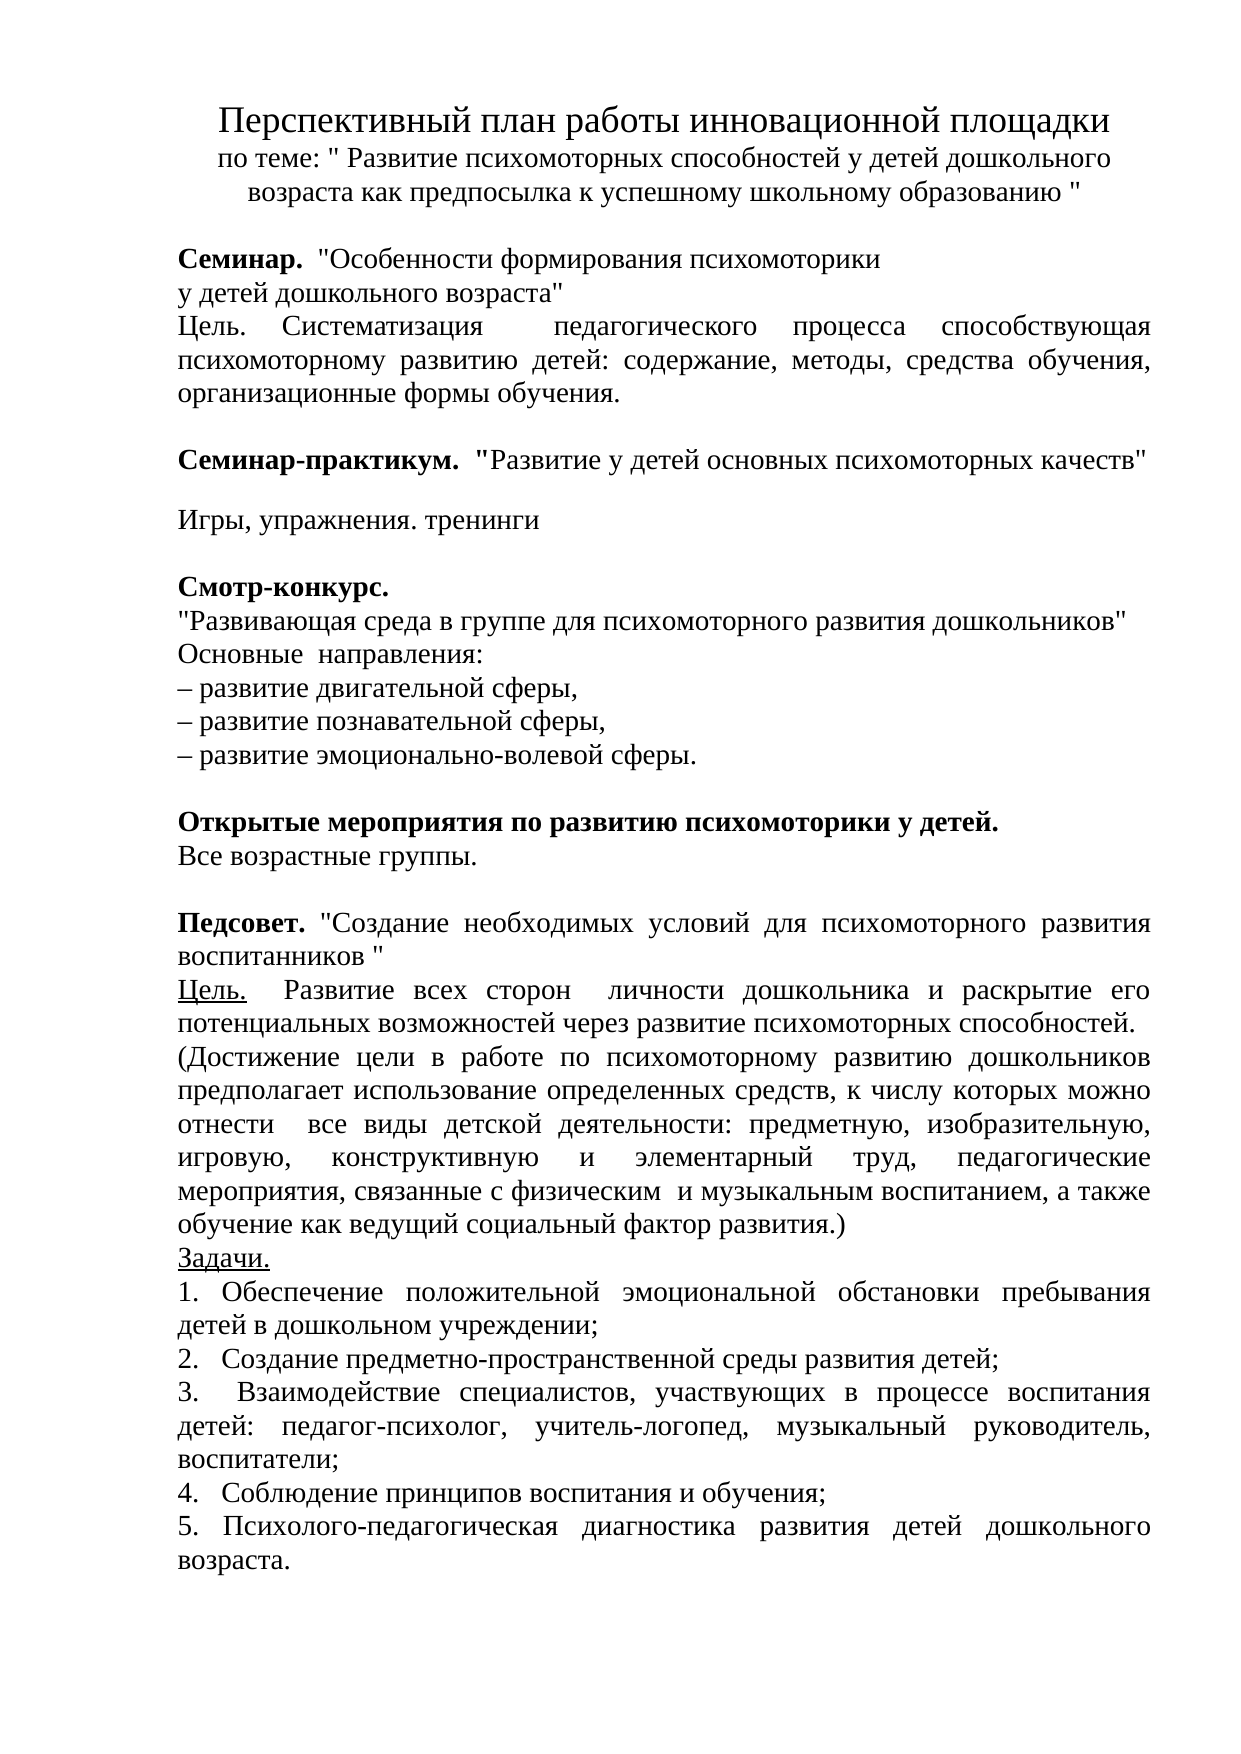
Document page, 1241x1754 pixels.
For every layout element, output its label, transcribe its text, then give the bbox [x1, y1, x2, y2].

text 2. Создание предметно-пространственной среды развития детей; [177, 1341, 1152, 1374]
text Цель. Систематизация педагогического процесса способствующая психомоторному развитию детей: содержание, методы, средства обучения, организационные формы обучения. [177, 308, 1152, 409]
text "Развивающая среда в группе для психомоторного развития дошкольников" [177, 603, 1152, 636]
text у детей дошкольного возраста" [177, 275, 1152, 308]
text 3. Взаимодействие специалистов, участвующих в процессе воспитания детей: педагог-психолог, учитель-логопед, музыкальный руководитель, воспитатели; [177, 1374, 1152, 1475]
text – развитие эмоционально-волевой сферы. [177, 737, 1152, 771]
text Цель. Развитие всех сторон личности дошкольника и раскрытие его потенциальных возможностей через развитие психомоторных способностей. [177, 972, 1152, 1039]
text Перспективный план работы инновационной площадки [177, 97, 1152, 141]
text Игры, упражнения. тренинги [177, 502, 1152, 536]
text Открытые мероприятия по развитию психомоторики у детей. [177, 804, 1152, 838]
text Смотр-конкурс. [177, 569, 1152, 603]
text 1. Обеспечение положительной эмоциональной обстановки пребывания детей в дошкольном учреждении; [177, 1274, 1152, 1341]
text по теме: " Развитие психомоторных способностей у детей дошкольного возраста как предпосылка к успешному школьному образованию " [177, 141, 1152, 208]
text – развитие познавательной сферы, [177, 703, 1152, 737]
text Основные направления: [177, 636, 1152, 670]
text Задачи. [177, 1240, 1152, 1274]
text Все возрастные группы. [177, 838, 1152, 871]
text (Достижение цели в работе по психомоторному развитию дошкольников предполагает использование определенных средств, к числу которых можно отнести все виды детской деятельности: предметную, изобразительную, игровую, конструктивную и элементарный труд, педагогические мероприятия, связанные с физическим и музыкальным воспитанием, а также обучение как ведущий социальный фактор развития.) [177, 1039, 1152, 1240]
text 5. Психолого-педагогическая диагностика развития детей дошкольного возраста. [177, 1508, 1152, 1576]
text 4. Соблюдение принципов воспитания и обучения; [177, 1475, 1152, 1508]
text Семинар. "Особенности формирования психомоторики [177, 241, 1152, 275]
text Педсовет. "Создание необходимых условий для психомоторного развития воспитанников " [177, 905, 1152, 972]
text – развитие двигательной сферы, [177, 670, 1152, 703]
text Семинар-практикум. "Развитие у детей основных психомоторных качеств" [177, 442, 1152, 476]
